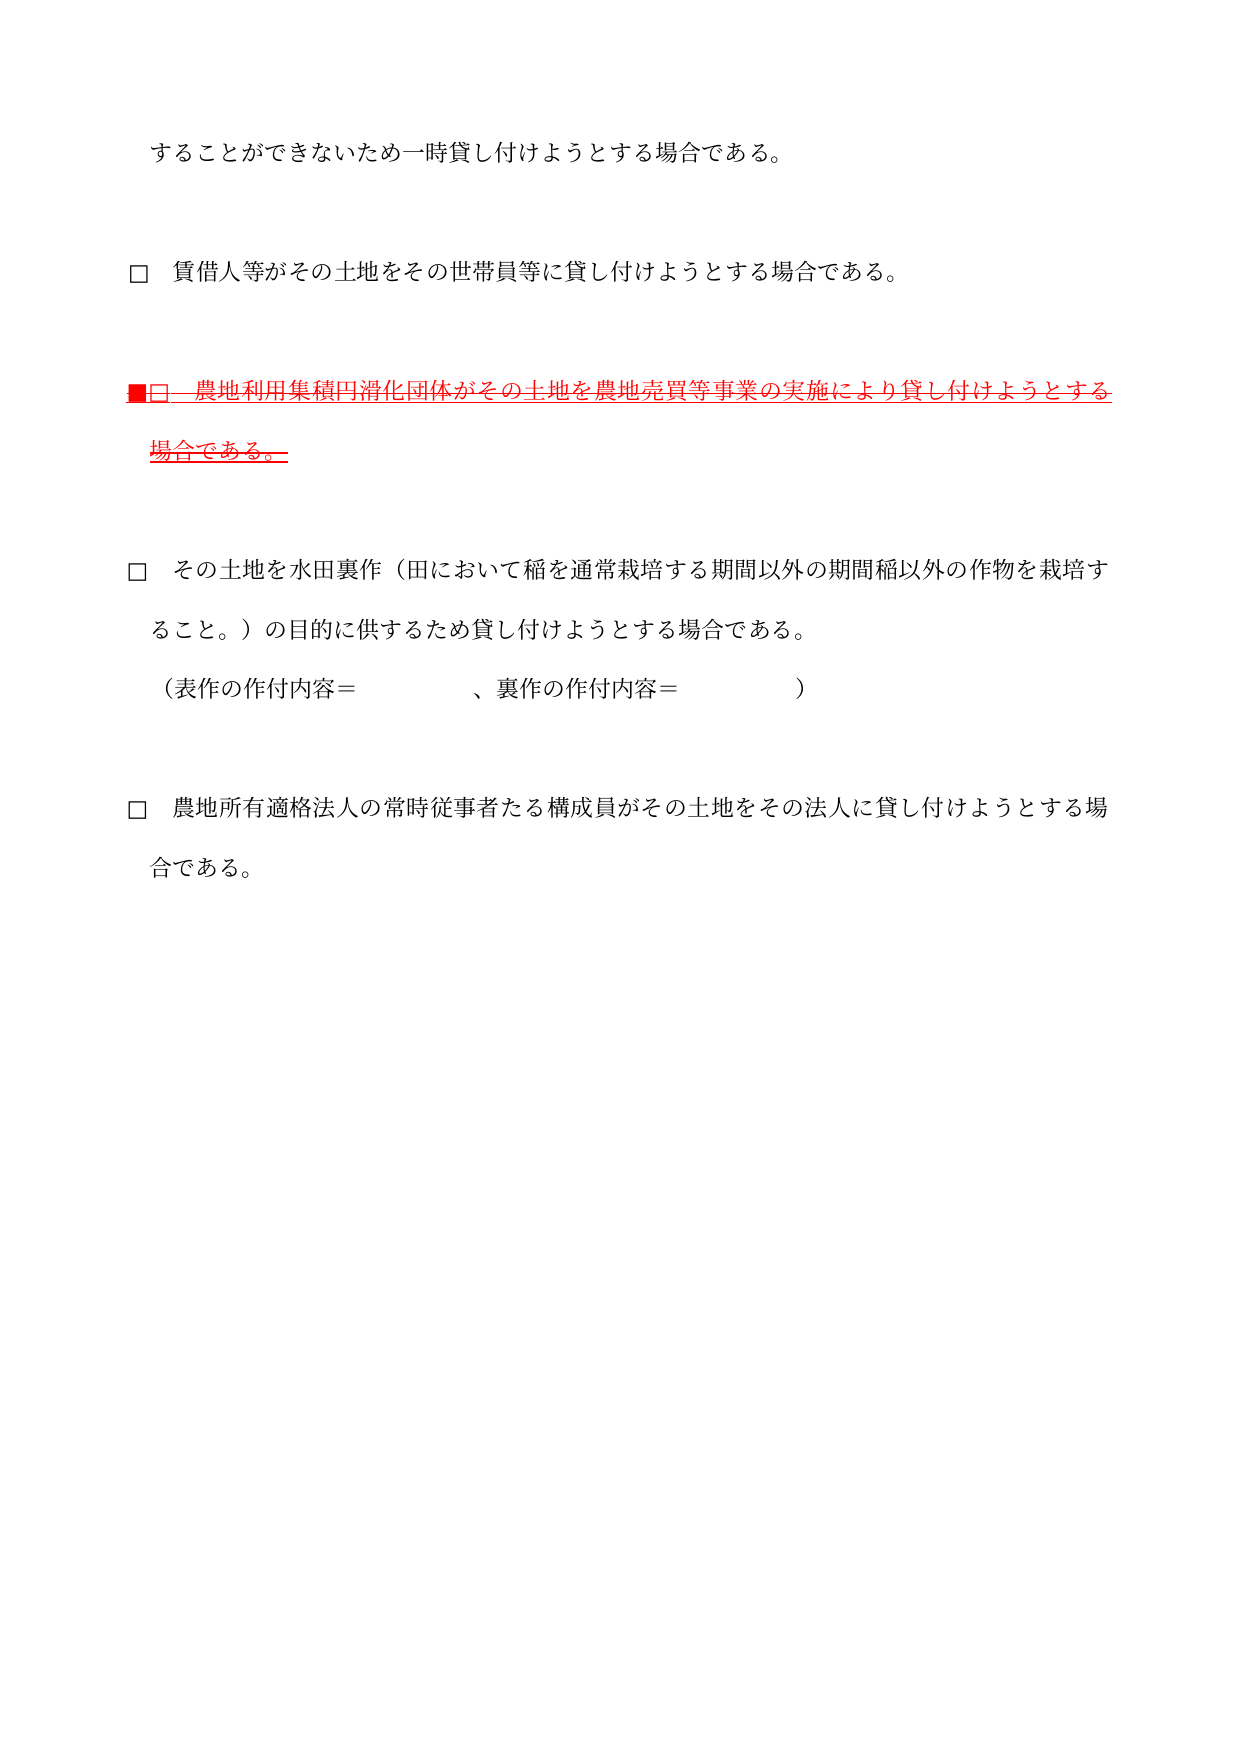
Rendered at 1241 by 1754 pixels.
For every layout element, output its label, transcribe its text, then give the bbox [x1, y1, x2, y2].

text □ 賃借人等がその土地をその世帯員等に貸し付けようとする場合である。 [128, 241, 1112, 301]
text ■□ 農地利用集積円滑化団体がその土地を農地売買等事業の実施により貸し付けようとする場合である。 [126, 360, 1112, 393]
text □ その土地を水田裏作（田において稲を通常栽培する期間以外の期間稲以外の作物を栽培すること。）の目的に供するため貸し付けようとする場合である。 [126, 539, 1112, 658]
text □ 農地所有適格法人の常時従事者たる構成員がその土地をその法人に貸し付けようとする場合である。 [126, 777, 1112, 896]
text （表作の作付内容＝ 、裏作の作付内容＝ ） [128, 658, 1112, 718]
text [126, 122, 1112, 181]
text ■□ 農地利用集積円滑化団体がその土地を農地売買等事業の実施により貸し付けようとする場合である。 [126, 403, 1112, 479]
